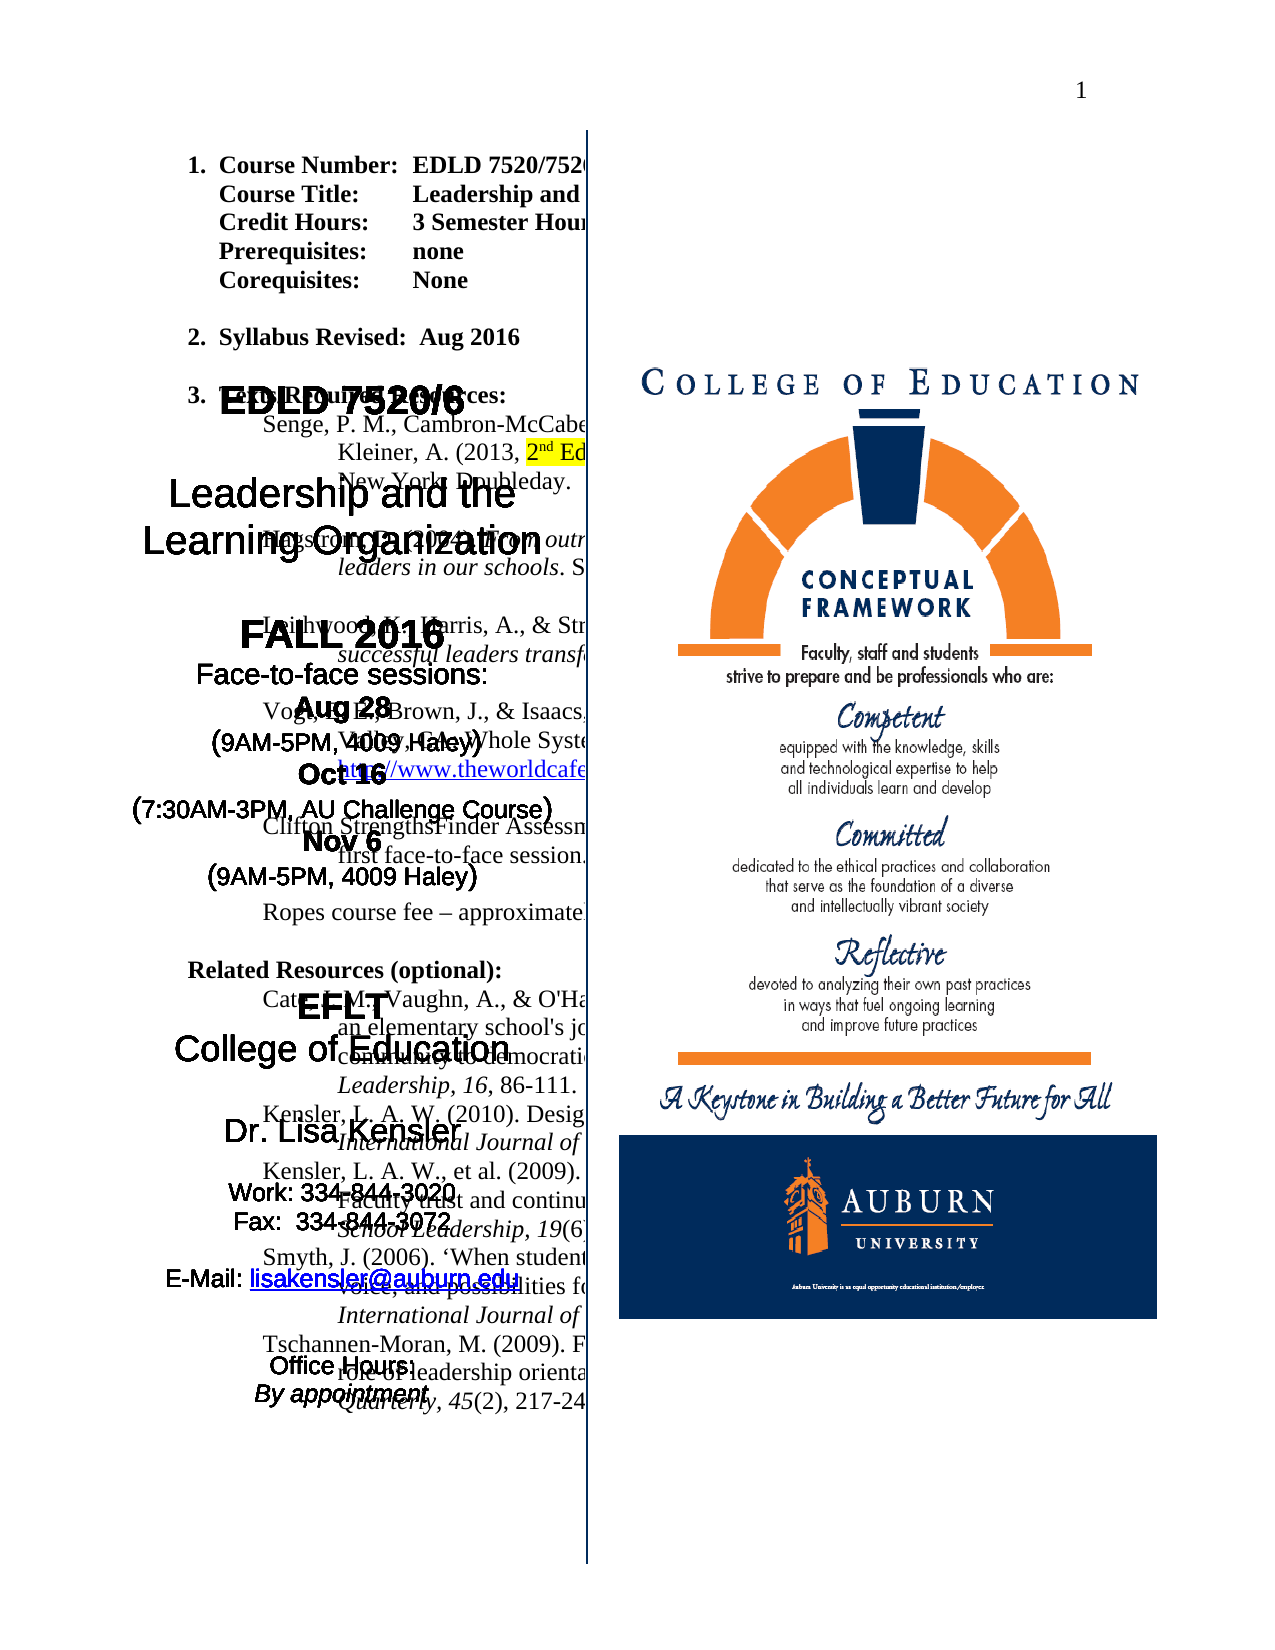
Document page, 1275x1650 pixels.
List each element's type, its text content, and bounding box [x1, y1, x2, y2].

text 3. Texts/Required Resources: [187, 380, 585, 409]
text 1. Course Number: EDLD 7520/7526 [187, 150, 585, 179]
text Clifton StrengthsFinder Assessment ($10.00) – additional information provided in first face-to-face session. [262, 811, 585, 869]
text Ropes course fee – approximately $30.00 [262, 897, 585, 926]
text Course Title: Leadership and the Learning Organization [187, 179, 585, 207]
text Related Resources (optional): [187, 955, 585, 984]
text Hagstrom, D. (2004). From outrageous to inspired: How to build a community of leaders in our schools. San Francisco: Jossey-Bass. [262, 524, 585, 581]
text Kensler, L. A. W., et al. (2009). The ecology of democratic learning communities: Faculty trust and continuous learning in public middle schools. Journal of School Leadership, 19(6), 680-734. [262, 1156, 585, 1242]
text 2. Syllabus Revised: Aug 2016 [187, 322, 585, 351]
text Kensler, L. A. W. (2010). Designing Democratic Community for Social Justice. International Journal of Urban Educational Leadership. [262, 1099, 585, 1156]
text Senge, P. M., Cambron-McCabe, N., Lucas, T., Smith, B. J., Dutton, J., & Kleiner, A. (2013, 2nd Ed.). Schools that learn: A fifth discipline fieldbook. New York: Doubleday. [262, 409, 585, 495]
text Corequisites: None [187, 265, 585, 294]
text Smyth, J. (2006). ‘When students have power’: Student engagement, student voice, and possibilities for school reform around ‘dropping out’ of school. International Journal of Leadership in Education, 9(4), 285-298. [262, 1242, 585, 1329]
text Credit Hours: 3 Semester Hours [187, 207, 585, 236]
text Cate, J. M., Vaughn, A., & O'Hair, M. J. (2006). A seventeen-year case study of an elementary school's journey: From traditional school to learning community to democratic school community. Journal of School Leadership, 16, 86-111. [262, 984, 585, 1099]
picture [585, 110, 1186, 1585]
text Vogt, E. E., Brown, J., & Isaacs, D. (2003). The art of powerful questions. Mill Valley, CA: Whole Systems Associates. Available here: http://www.theworldcafe.com/store.html [262, 696, 585, 782]
text Prerequisites: none [187, 236, 585, 265]
text Tschannen-Moran, M. (2009). Fostering teacher professionalism in schools: The role of leadership orientation and trust. Educational Administration Quarterly, 45(2), 217-247. [262, 1329, 585, 1415]
text Leithwood, K., Harris, A., & Strauss, T. (2010). Leading school turnaround: How successful leaders transform low-performing schools. John Wiley & Sons. [262, 610, 585, 667]
